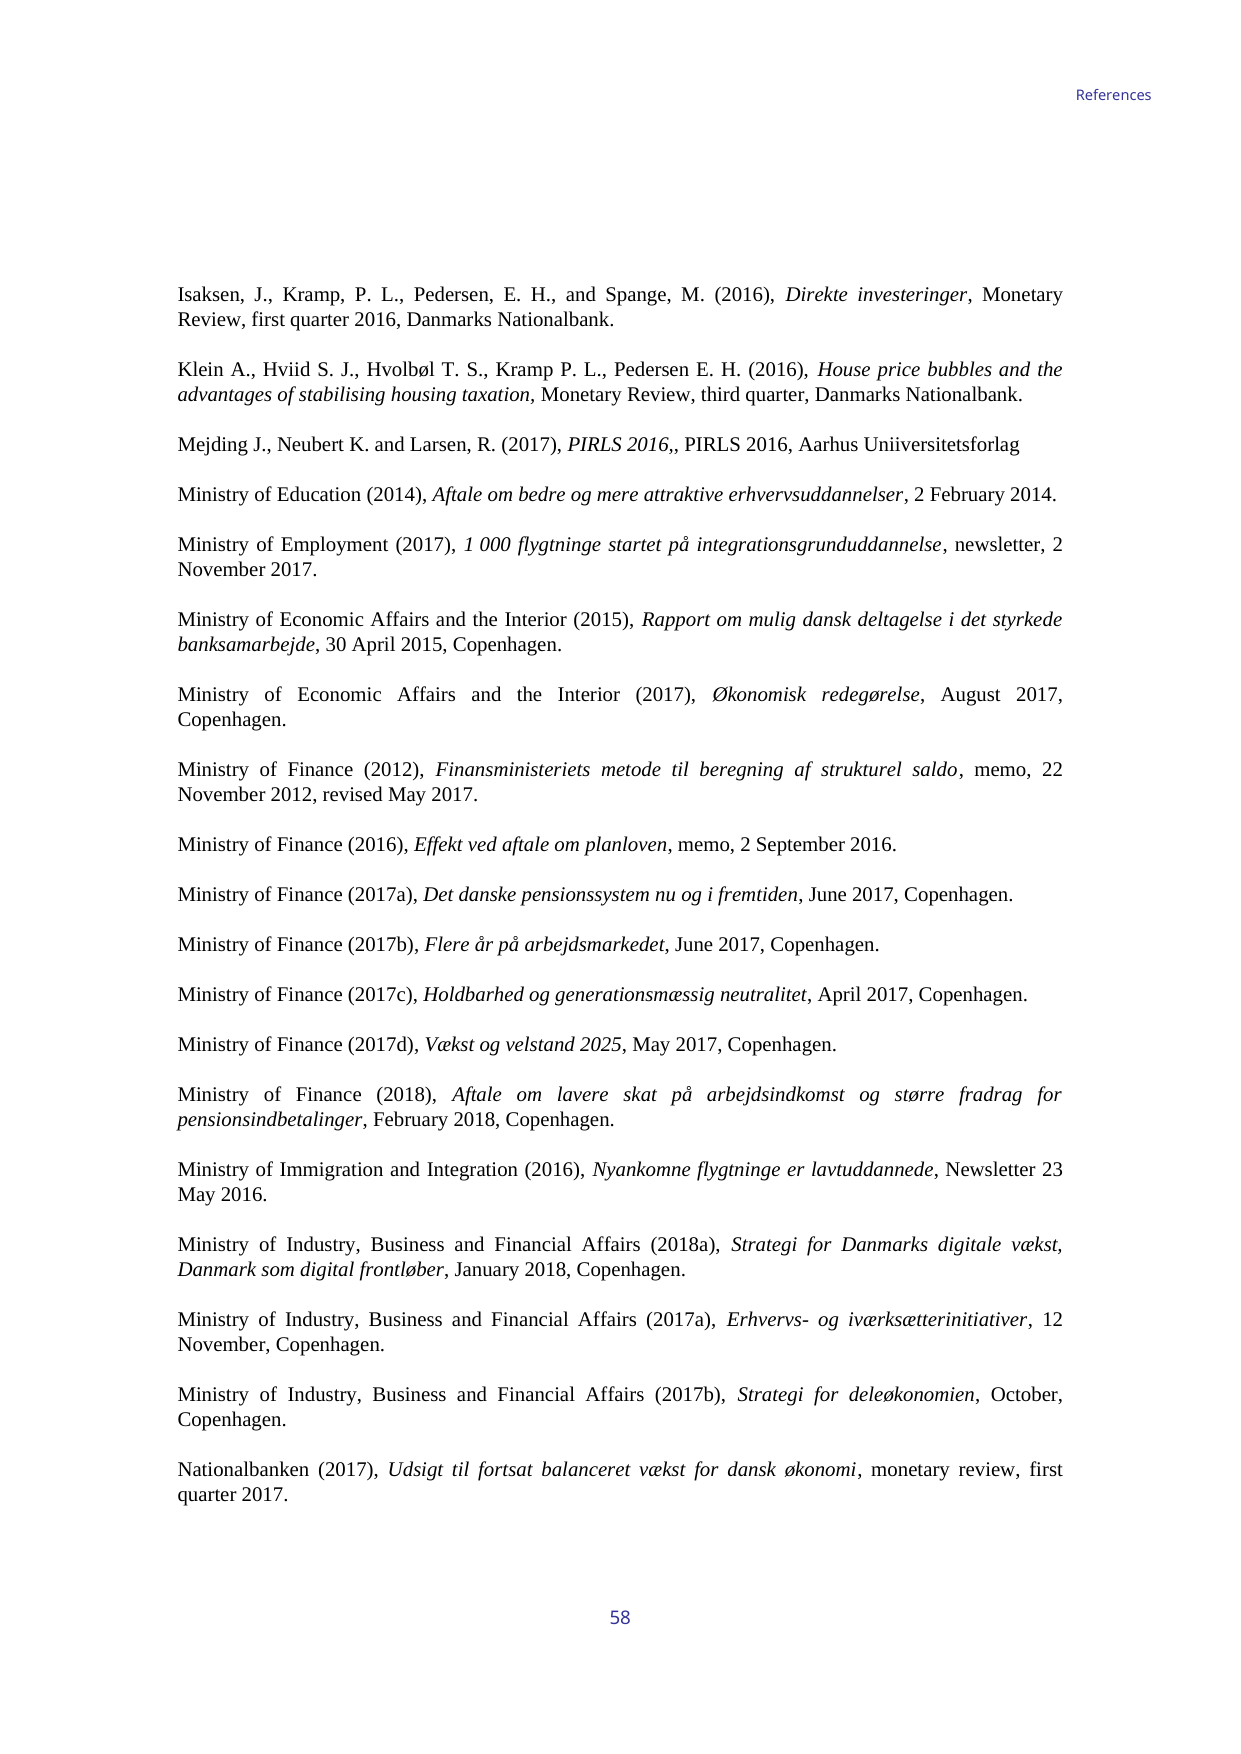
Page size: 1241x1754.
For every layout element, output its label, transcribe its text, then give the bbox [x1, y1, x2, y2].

text Isaksen, J., Kramp, P. L., Pedersen, E. H., and Spange, M. (2016), Direkte investeringer, Monetary Review, first quarter 2016, Danmarks Nationalbank. [177, 281, 1063, 331]
text Ministry of Finance (2017a), Det danske pensionssystem nu og i fremtiden, June 2017, Copenhagen. [177, 881, 1063, 906]
text Ministry of Finance (2017b), Flere år på arbejdsmarkedet, June 2017, Copenhagen. [177, 931, 1063, 956]
text Ministry of Industry, Business and Financial Affairs (2017a), Erhvervs- og iværksætterinitiativer, 12 November, Copenhagen. [177, 1306, 1063, 1356]
text Klein A., Hviid S. J., Hvolbøl T. S., Kramp P. L., Pedersen E. H. (2016), House price bubbles and the advantages of stabilising housing taxation, Monetary Review, third quarter, Danmarks Nationalbank. [177, 356, 1063, 406]
text Ministry of Finance (2017c), Holdbarhed og generationsmæssig neutralitet, April 2017, Copenhagen. [177, 981, 1063, 1006]
text Ministry of Finance (2016), Effekt ved aftale om planloven, memo, 2 September 2016. [177, 831, 1063, 856]
text Ministry of Industry, Business and Financial Affairs (2017b), Strategi for deleøkonomien, October, Copenhagen. [177, 1381, 1063, 1431]
text Ministry of Finance (2017d), Vækst og velstand 2025, May 2017, Copenhagen. [177, 1031, 1063, 1056]
text Ministry of Industry, Business and Financial Affairs (2018a), Strategi for Danmarks digitale vækst, Danmark som digital frontløber, January 2018, Copenhagen. [177, 1231, 1063, 1281]
text Ministry of Immigration and Integration (2016), Nyankomne flygtninge er lavtuddannede, Newsletter 23 May 2016. [177, 1156, 1063, 1206]
text Ministry of Economic Affairs and the Interior (2017), Økonomisk redegørelse, August 2017, Copenhagen. [177, 681, 1063, 731]
text Mejding J., Neubert K. and Larsen, R. (2017), PIRLS 2016,, PIRLS 2016, Aarhus Uniiversitetsforlag [177, 431, 1063, 456]
text Ministry of Economic Affairs and the Interior (2015), Rapport om mulig dansk deltagelse i det styrkede banksamarbejde, 30 April 2015, Copenhagen. [177, 606, 1063, 656]
text Ministry of Finance (2012), Finansministeriets metode til beregning af strukturel saldo, memo, 22 November 2012, revised May 2017. [177, 756, 1063, 806]
text Ministry of Finance (2018), Aftale om lavere skat på arbejdsindkomst og større fradrag for pensionsindbetalinger, February 2018, Copenhagen. [177, 1081, 1063, 1131]
text Ministry of Education (2014), Aftale om bedre og mere attraktive erhvervsuddannelser, 2 February 2014. [177, 481, 1063, 506]
text Nationalbanken (2017), Udsigt til fortsat balanceret vækst for dansk økonomi, monetary review, first quarter 2017. [177, 1456, 1063, 1506]
text Ministry of Employment (2017), 1 000 flygtninge startet på integrationsgrunduddannelse, newsletter, 2 November 2017. [177, 531, 1063, 581]
